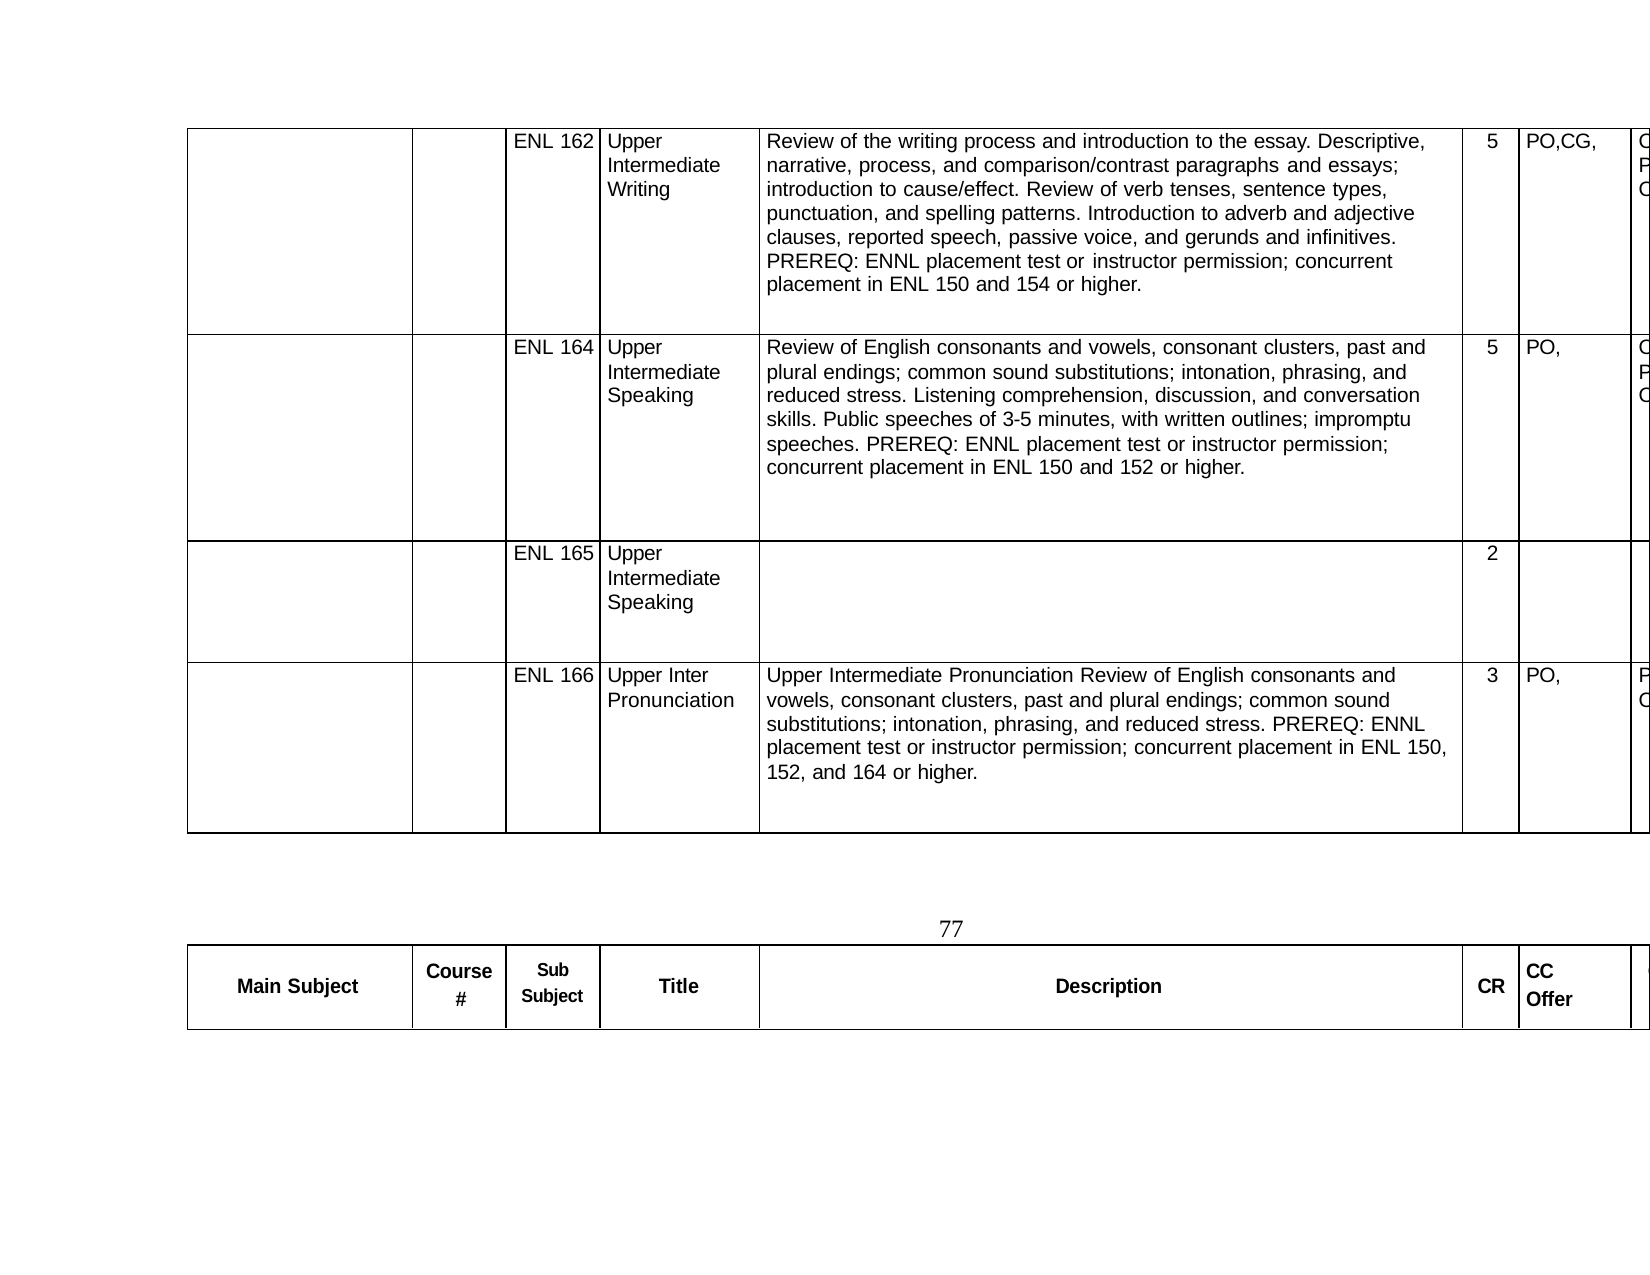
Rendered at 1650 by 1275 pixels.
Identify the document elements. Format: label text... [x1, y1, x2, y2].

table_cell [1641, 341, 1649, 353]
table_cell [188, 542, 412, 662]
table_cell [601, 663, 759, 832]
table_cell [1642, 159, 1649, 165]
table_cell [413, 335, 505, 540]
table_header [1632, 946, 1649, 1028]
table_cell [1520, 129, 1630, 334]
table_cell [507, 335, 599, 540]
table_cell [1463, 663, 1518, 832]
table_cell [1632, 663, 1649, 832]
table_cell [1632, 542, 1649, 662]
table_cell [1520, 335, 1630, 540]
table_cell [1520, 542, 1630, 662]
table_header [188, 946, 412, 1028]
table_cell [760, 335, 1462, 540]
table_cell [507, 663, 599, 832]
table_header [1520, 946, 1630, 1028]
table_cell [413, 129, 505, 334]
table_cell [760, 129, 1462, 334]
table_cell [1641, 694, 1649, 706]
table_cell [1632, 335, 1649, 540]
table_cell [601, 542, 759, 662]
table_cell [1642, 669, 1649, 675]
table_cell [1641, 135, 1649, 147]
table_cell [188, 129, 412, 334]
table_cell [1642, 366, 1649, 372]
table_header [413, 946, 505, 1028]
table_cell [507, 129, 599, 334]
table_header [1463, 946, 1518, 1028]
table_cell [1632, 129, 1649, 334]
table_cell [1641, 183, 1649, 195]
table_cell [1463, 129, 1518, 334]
text 77 [939, 909, 1500, 944]
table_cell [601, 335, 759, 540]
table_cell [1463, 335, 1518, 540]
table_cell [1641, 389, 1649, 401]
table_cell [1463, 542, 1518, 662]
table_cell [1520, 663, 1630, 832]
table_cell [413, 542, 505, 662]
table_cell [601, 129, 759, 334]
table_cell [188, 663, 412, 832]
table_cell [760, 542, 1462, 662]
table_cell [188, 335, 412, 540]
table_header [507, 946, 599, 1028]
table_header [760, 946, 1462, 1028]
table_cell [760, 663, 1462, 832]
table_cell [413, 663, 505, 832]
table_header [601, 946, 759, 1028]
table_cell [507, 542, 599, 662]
